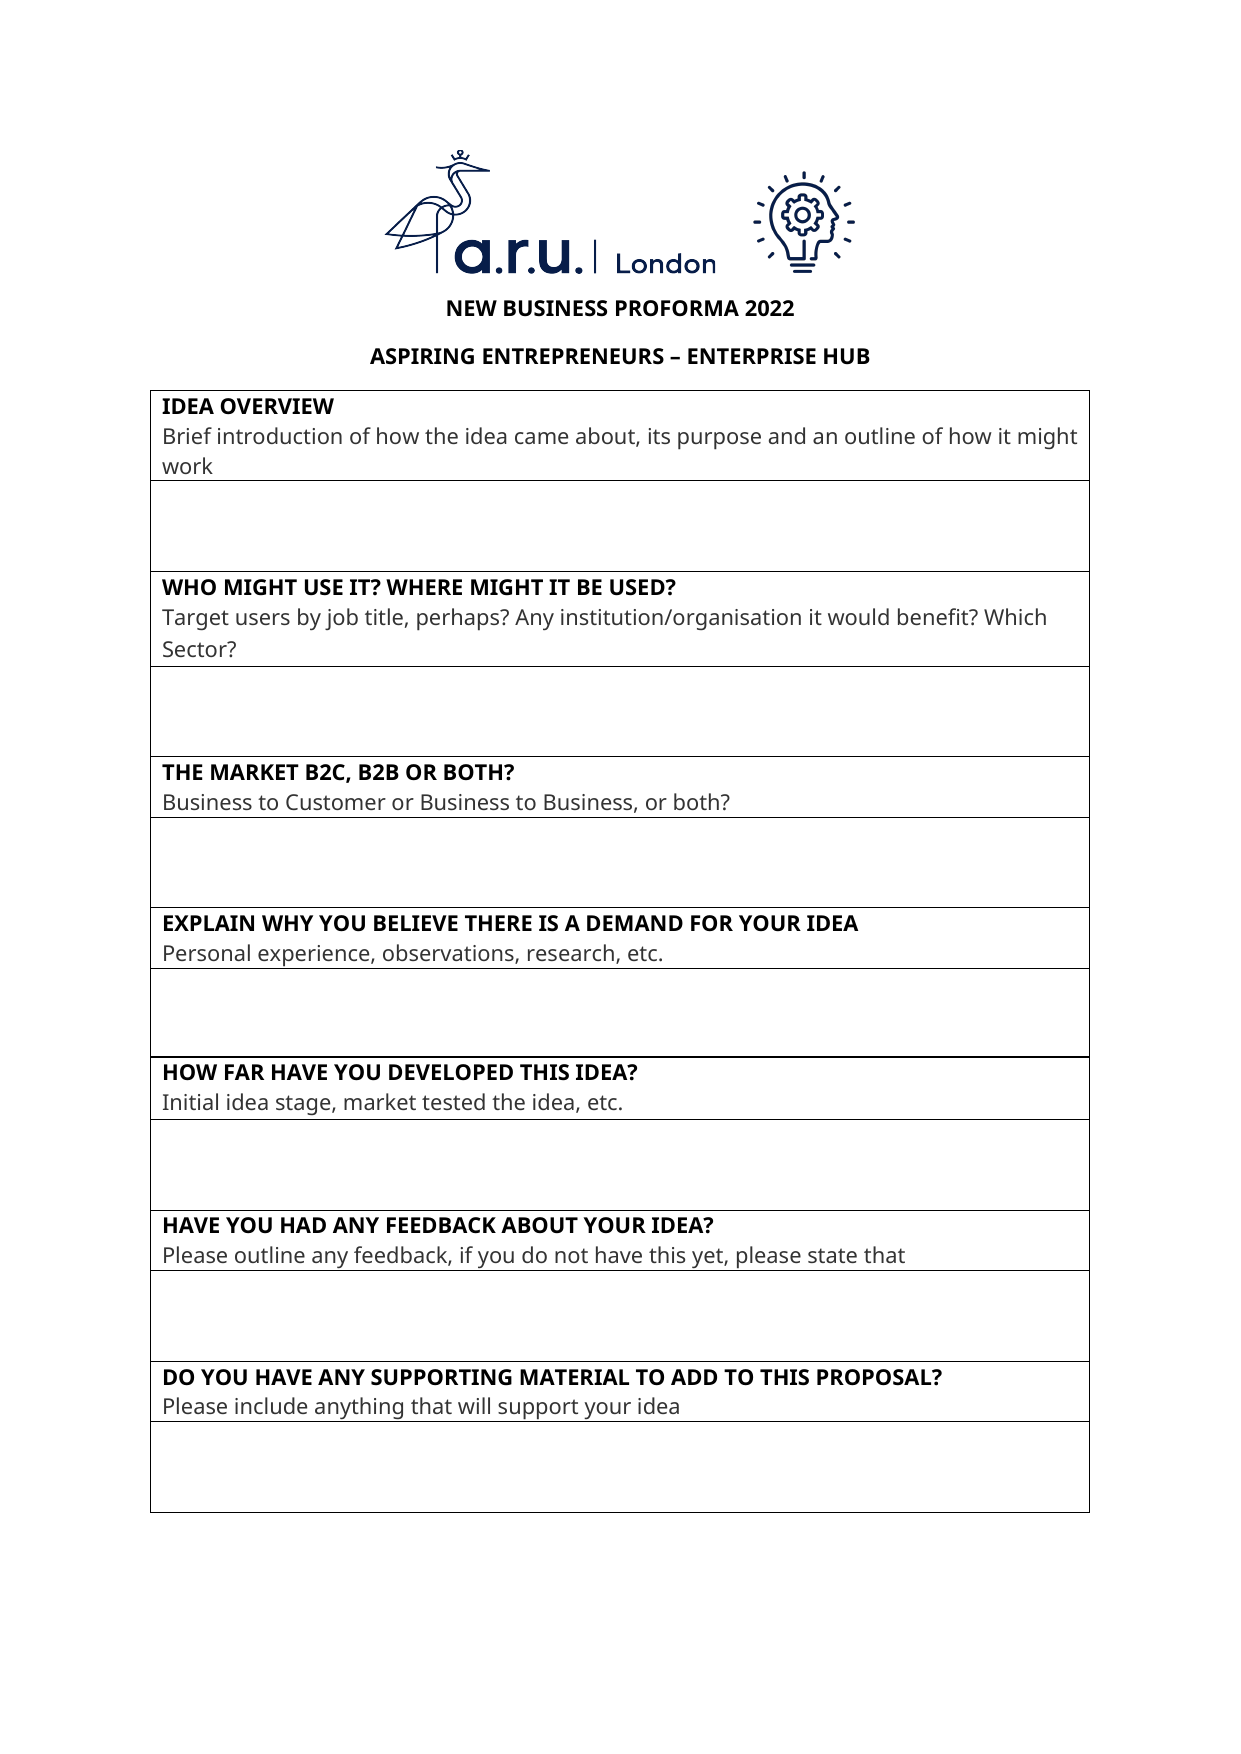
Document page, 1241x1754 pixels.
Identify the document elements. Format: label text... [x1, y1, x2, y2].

table_header Idea overview Brief introduction of how the idea came about, its purpose and an outline of how it might work [151, 391, 1089, 480]
table_cell [151, 969, 1089, 1056]
table_cell [151, 818, 1089, 907]
table_cell The market b2c, b2b or both? Business to Customer or Business to Business, or both? [151, 757, 1089, 817]
table_cell Do you have any supporting material to add to this proposal? Please include anything that will support your idea [151, 1362, 1089, 1421]
table_cell [151, 667, 1089, 756]
table_cell [151, 481, 1089, 571]
table_cell How far have you developed this idea? Initial idea stage, market tested the idea, etc. [151, 1058, 1089, 1119]
table_cell [151, 1271, 1089, 1361]
text NEW BUSINESS PROFORMA 2022 [150, 292, 1090, 322]
table_cell EXPLAIN WHy you believe there is a demand for your idea Personal experience, observations, research, etc. [151, 908, 1089, 968]
table_cell [151, 1120, 1089, 1209]
table_cell Have you had any feedback about your idea? Please outline any feedback, if you do not have this yet, please state that [151, 1211, 1089, 1270]
text Aspiring entrepreneurs – enterprise hub [150, 341, 1090, 371]
table_cell [151, 1422, 1089, 1512]
table_cell WHO might use it? WHERE MIGHT IT BE USED? Target users by job title, perhaps? Any institution/organisation it would benefit? Which Sector? [151, 572, 1089, 666]
